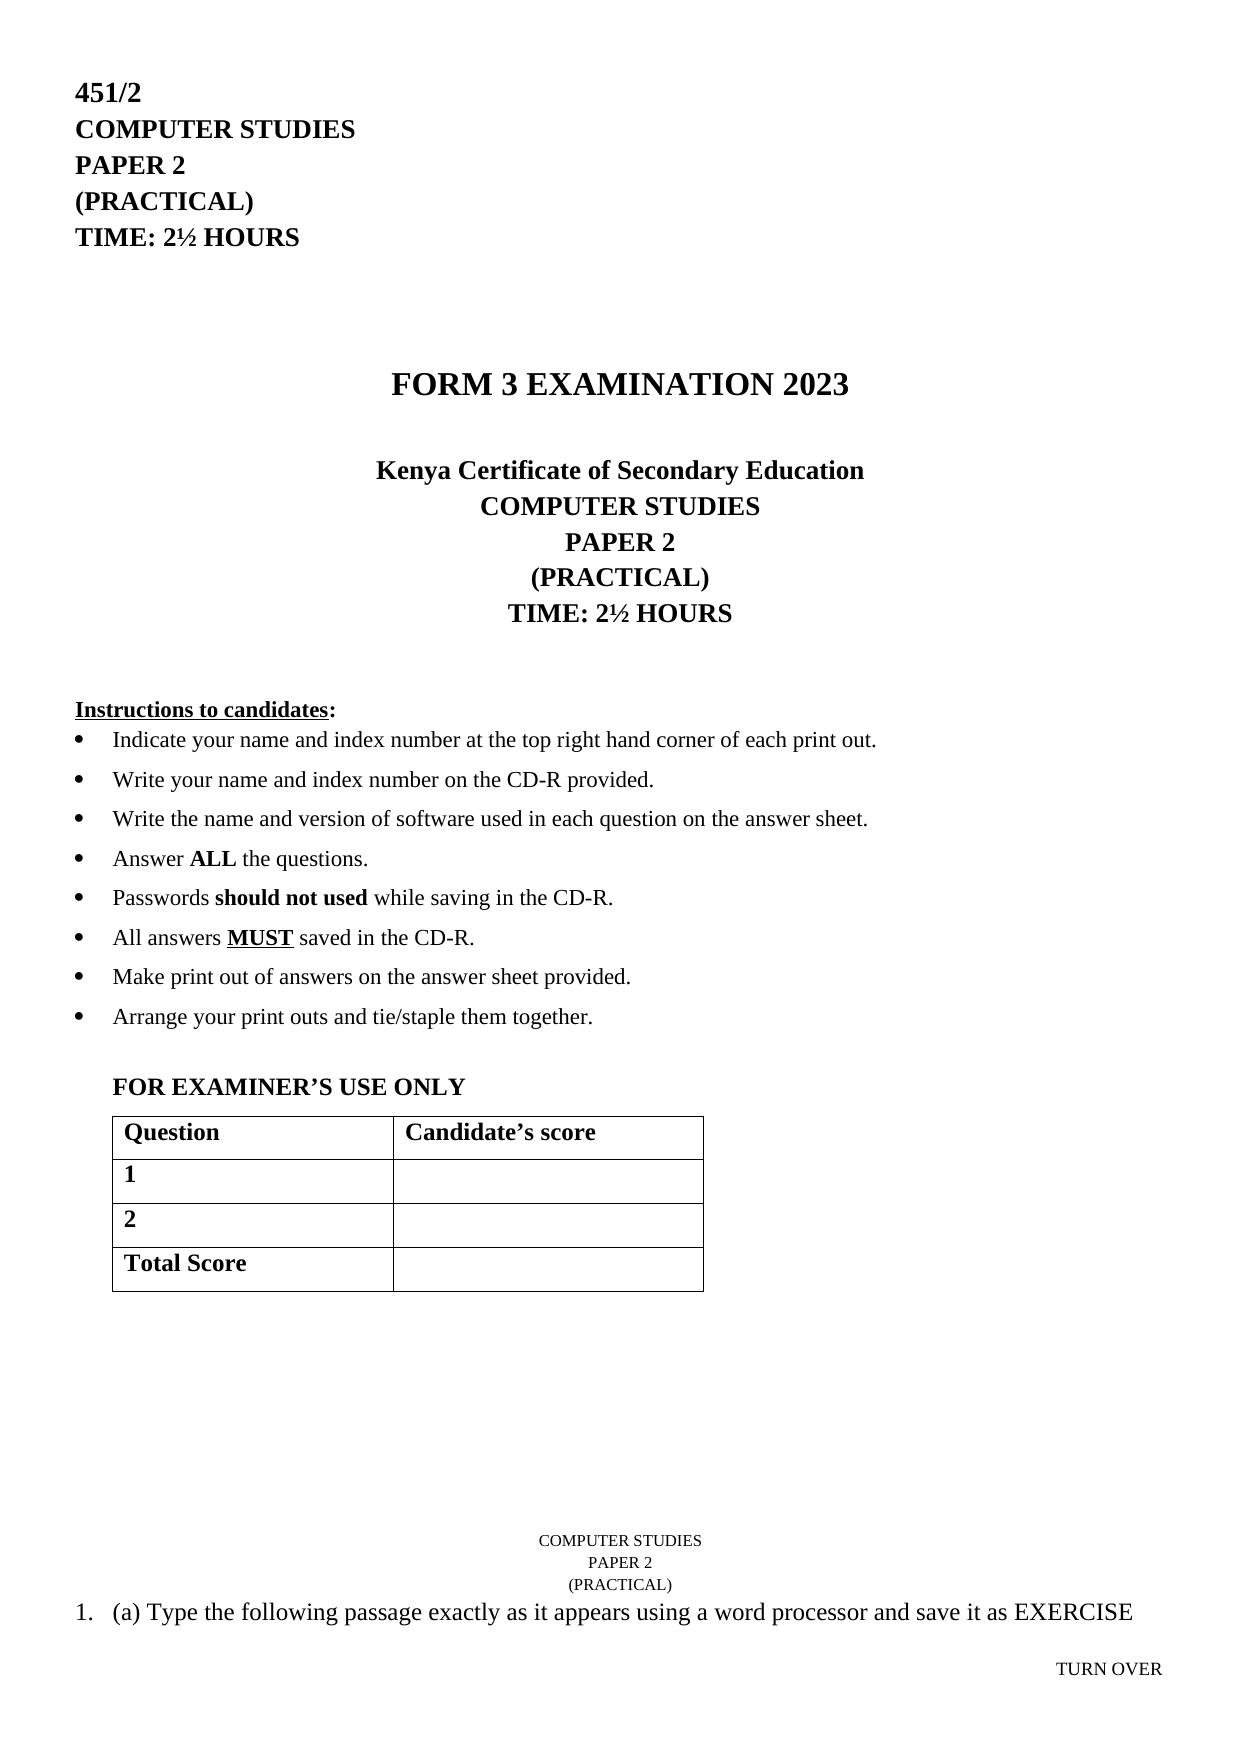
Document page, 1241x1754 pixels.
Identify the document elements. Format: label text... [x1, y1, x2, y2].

table_cell [394, 1248, 703, 1291]
text FORM 3 EXAMINATION 2023 [75, 364, 1165, 402]
text (PRACTICAL) [75, 1575, 1165, 1594]
subtitle 451/2 [75, 75, 1165, 108]
text PAPER 2 [75, 1553, 1165, 1572]
list All answers MUST saved in the CD-R. [75, 924, 1165, 950]
list Passwords should not used while saving in the CD-R. [75, 884, 1165, 911]
text Kenya Certificate of Secondary Education [75, 454, 1165, 485]
text PAPER 2 [75, 149, 1165, 180]
text COMPUTER STUDIES [75, 113, 1165, 145]
text (PRACTICAL) [75, 561, 1165, 593]
table_header Question [113, 1117, 393, 1158]
table_cell Total Score [113, 1248, 393, 1291]
text (PRACTICAL) [75, 185, 1165, 216]
table_cell 2 [113, 1204, 393, 1247]
text COMPUTER STUDIES [75, 490, 1165, 521]
table_cell 1 [113, 1160, 393, 1203]
list Arrange your print outs and tie/staple them together. [75, 1003, 1165, 1029]
text COMPUTER STUDIES [75, 1531, 1165, 1550]
list Write the name and version of software used in each question on the answer sheet. [75, 805, 1165, 832]
list Write your name and index number on the CD-R provided. [75, 766, 1165, 792]
text TIME: 2½ HOURS [75, 221, 1165, 252]
list Make print out of answers on the answer sheet provided. [75, 963, 1165, 990]
list (a) Type the following passage exactly as it appears using a word processor and save it as EXERCISE [75, 1597, 1165, 1626]
text PAPER 2 [75, 526, 1165, 557]
list Answer ALL the questions. [75, 845, 1165, 871]
table_cell [394, 1160, 703, 1203]
text Instructions to candidates: [75, 696, 1165, 723]
list Indicate your name and index number at the top right hand corner of each print out. [75, 726, 1165, 753]
table_header Candidate’s score [394, 1117, 703, 1158]
table_cell [394, 1204, 703, 1247]
text TIME: 2½ HOURS [75, 597, 1165, 628]
text FOR EXAMINER’S USE ONLY [75, 1072, 1165, 1101]
